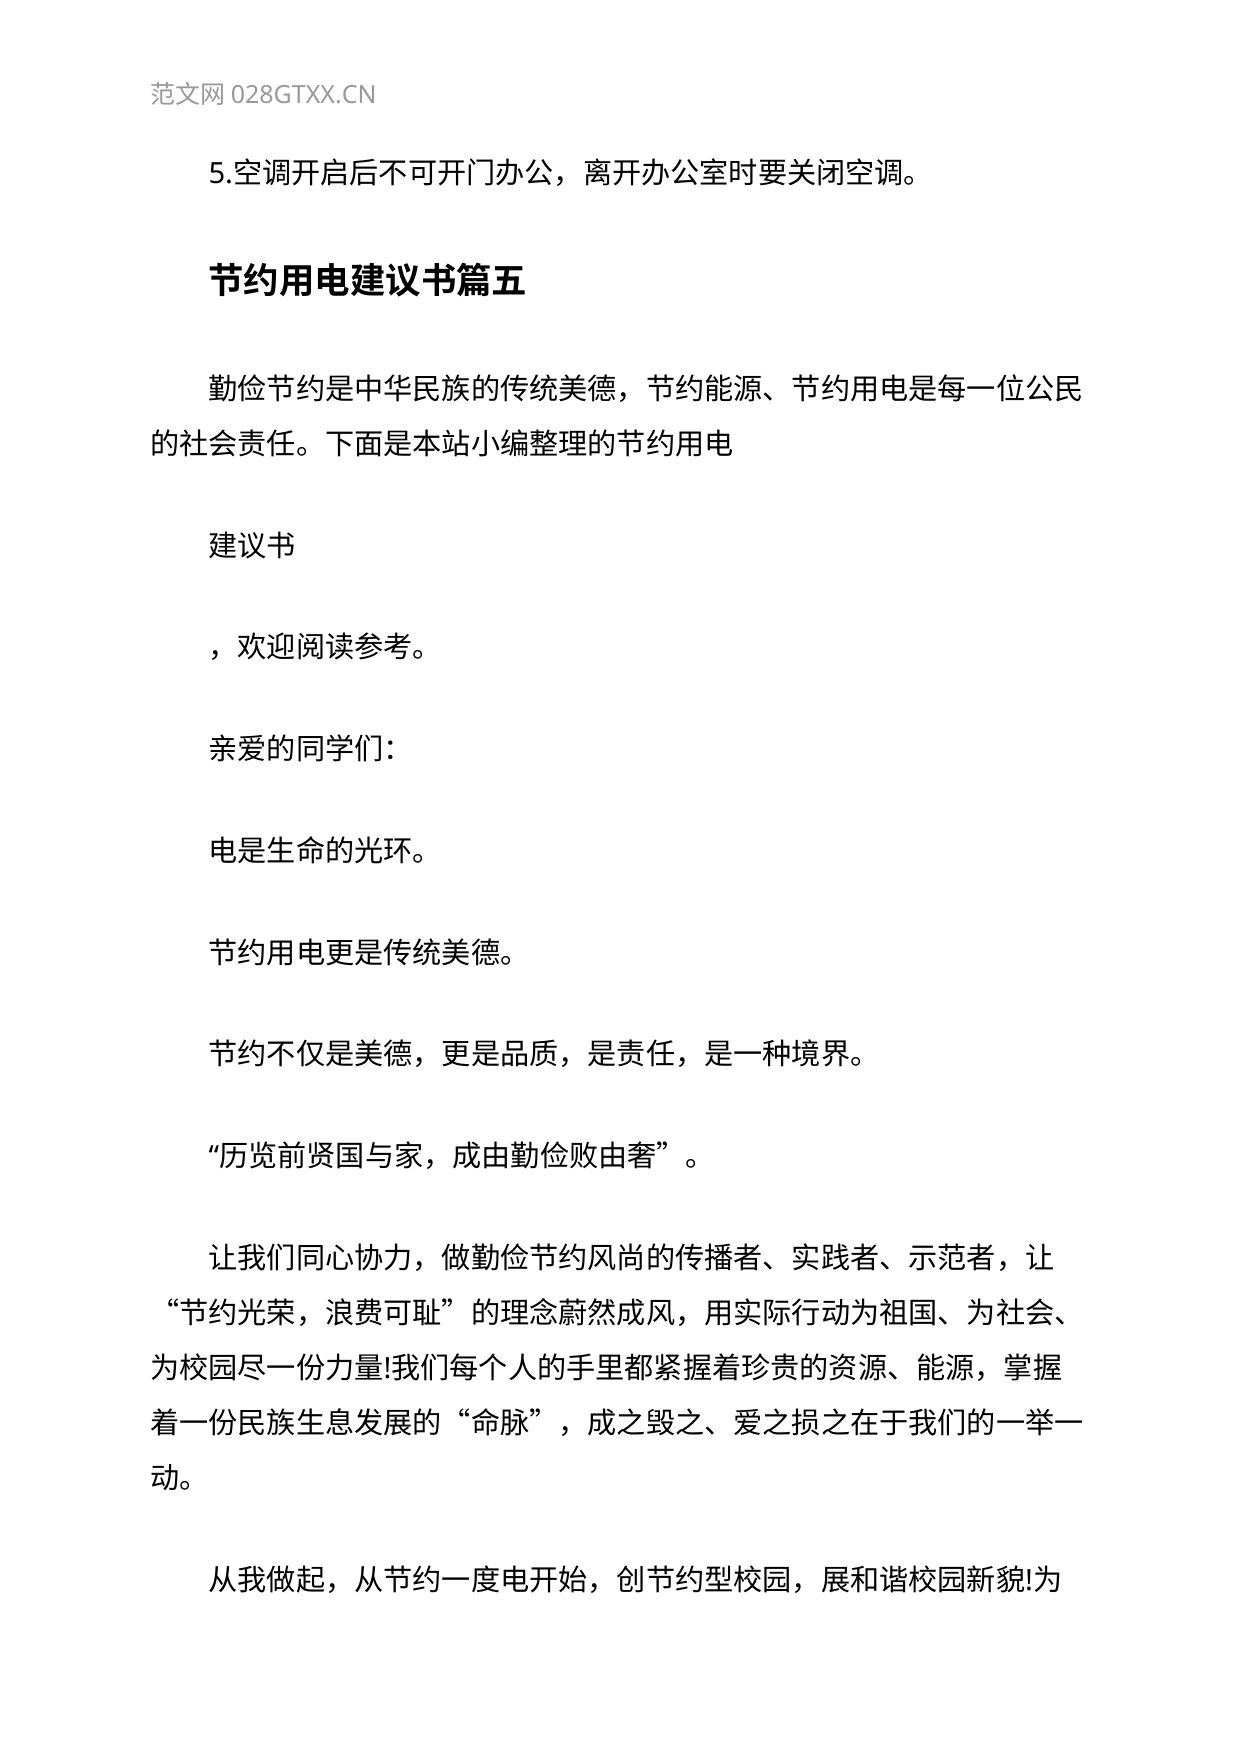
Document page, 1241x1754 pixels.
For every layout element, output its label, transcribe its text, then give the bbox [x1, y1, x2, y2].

text 节约用电建议书篇五 [150, 252, 1090, 303]
text 电是生命的光环。 [150, 827, 1090, 870]
text 让我们同心协力，做勤俭节约风尚的传播者、实践者、示范者，让“节约光荣，浪费可耻”的理念蔚然成风，用实际行动为祖国、为社会、为校园尽一份力量!我们每个人的手里都紧握着珍贵的资源、能源，掌握着一份民族生息发展的“命脉”，成之毁之、爱之损之在于我们的一举一动。 [150, 1235, 1090, 1497]
text “历览前贤国与家，成由勤俭败由奢”。 [150, 1133, 1090, 1175]
text 5.空调开启后不可开门办公，离开办公室时要关闭空调。 [150, 150, 1090, 192]
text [150, 1556, 1090, 1598]
text 亲爱的同学们： [150, 726, 1090, 768]
text 节约不仅是美德，更是品质，是责任，是一种境界。 [150, 1031, 1090, 1073]
text 节约用电更是传统美德。 [150, 929, 1090, 971]
text 建议书 [150, 522, 1090, 564]
text 勤俭节约是中华民族的传统美德，节约能源、节约用电是每一位公民的社会责任。下面是本站小编整理的节约用电 [150, 365, 1090, 463]
text ，欢迎阅读参考。 [150, 624, 1090, 666]
